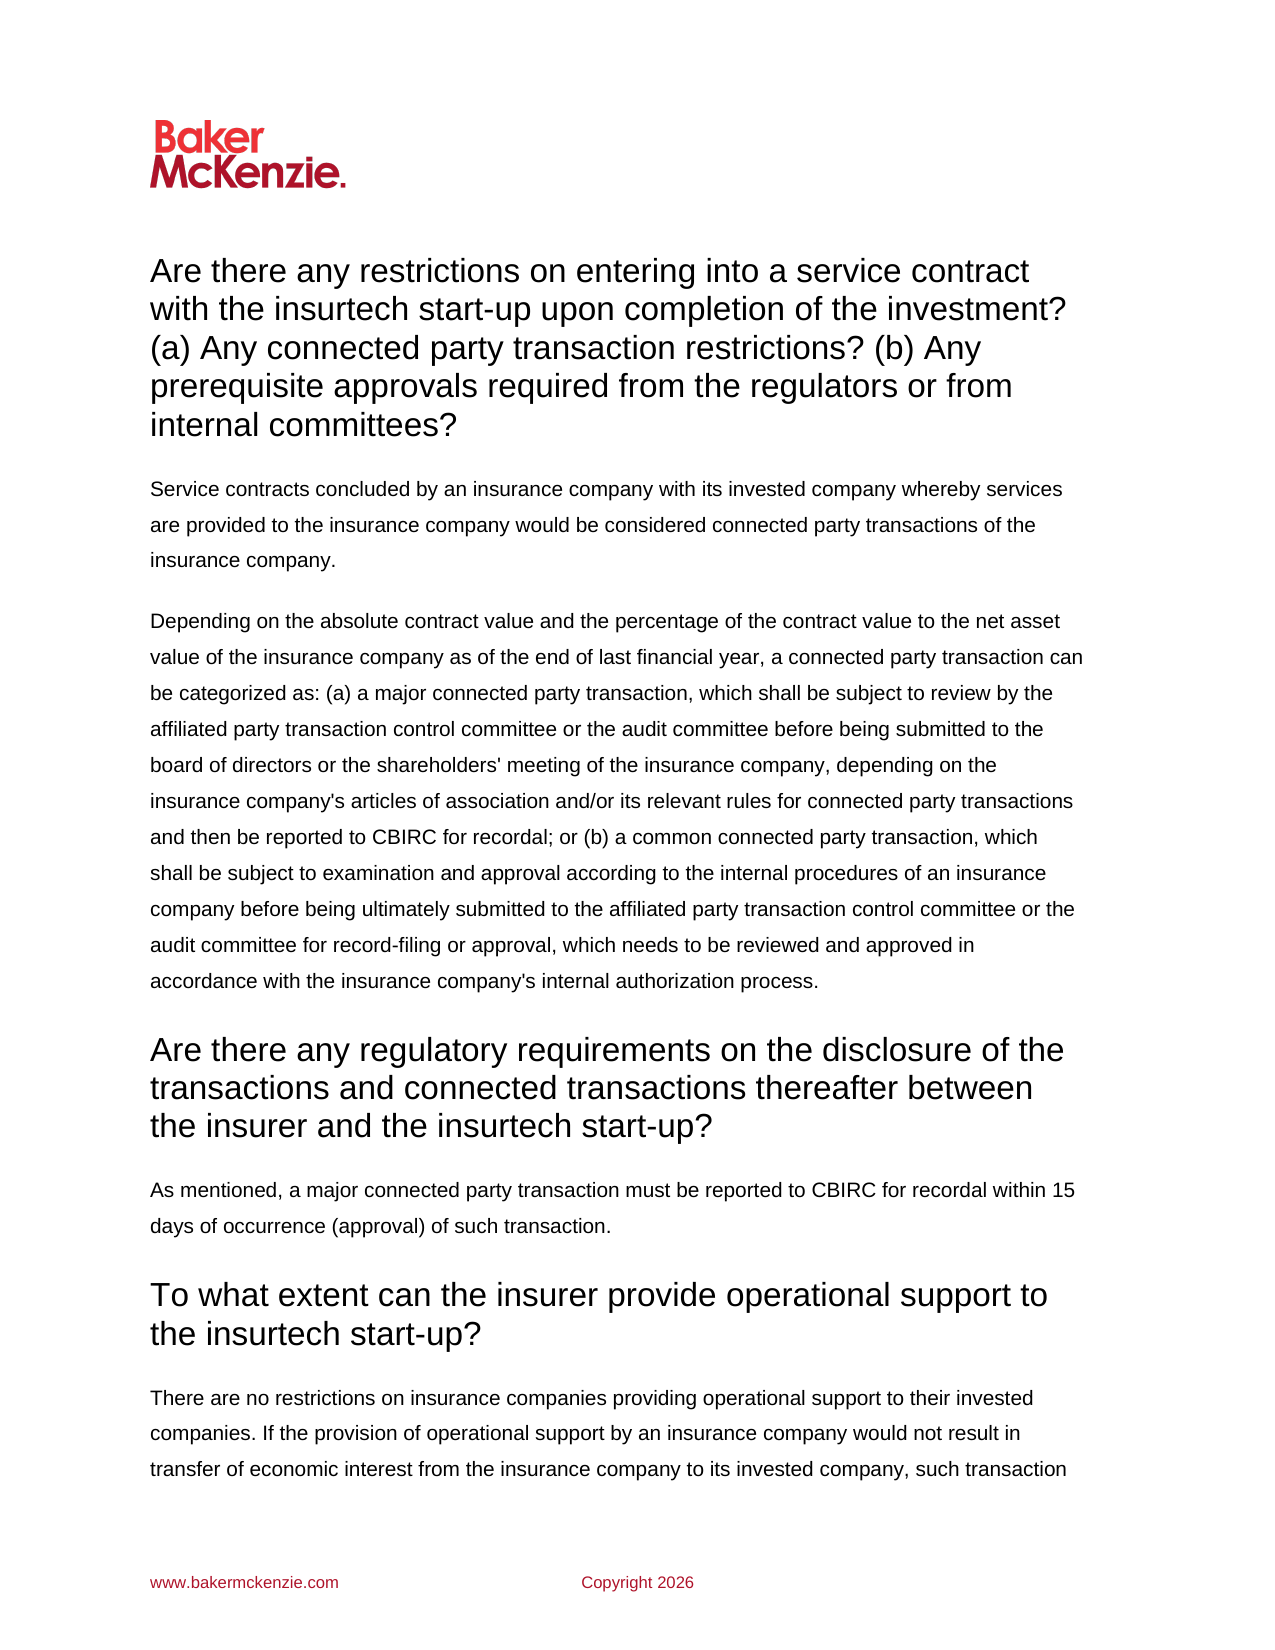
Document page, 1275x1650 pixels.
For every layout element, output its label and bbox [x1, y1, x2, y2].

picture [150, 120, 346, 189]
